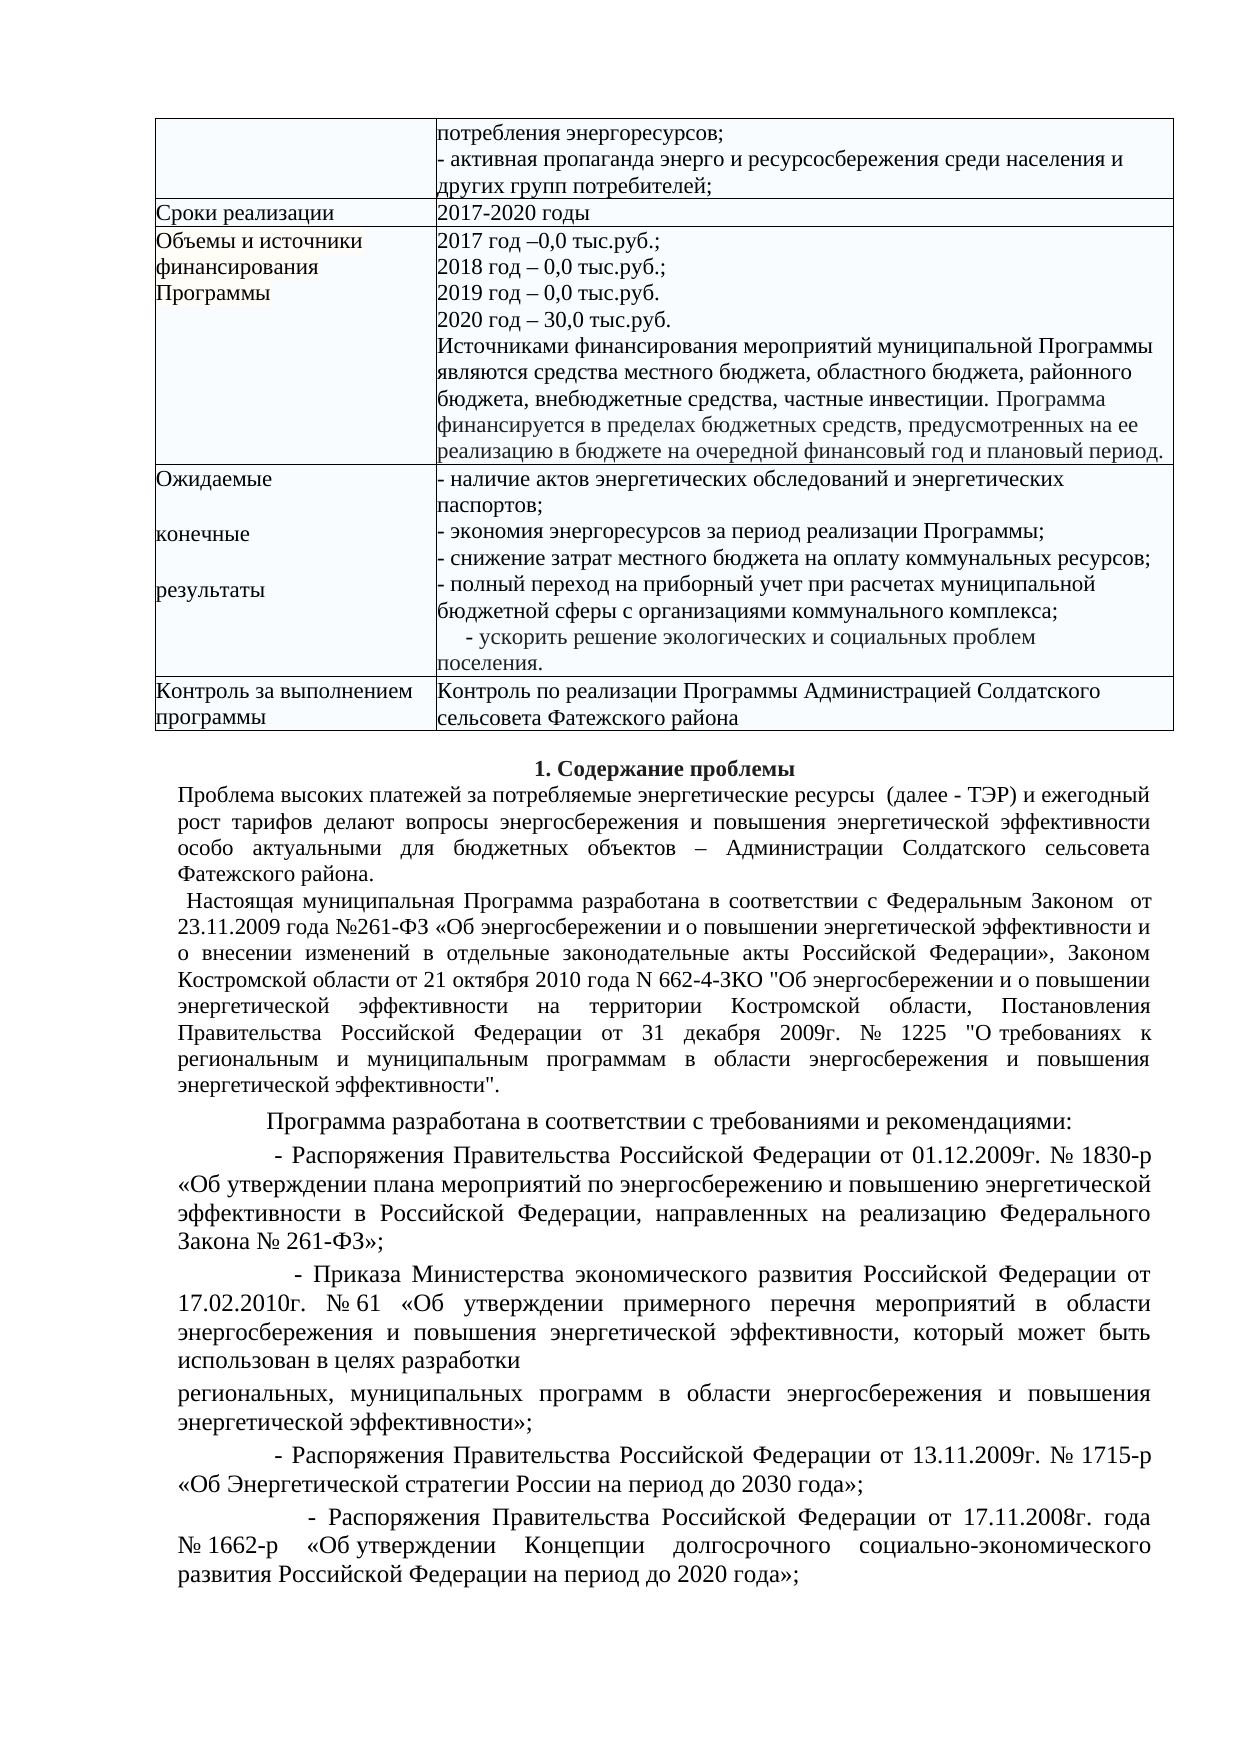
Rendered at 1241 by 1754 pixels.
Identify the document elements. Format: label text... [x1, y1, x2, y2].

table_cell Контроль за выполнением программы [156, 677, 436, 730]
table_cell Сроки реализации [156, 199, 436, 226]
list региональных, муниципальных программ в области энергосбережения и повышения энергетической эффективности»; [177, 1378, 1152, 1436]
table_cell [437, 119, 1173, 198]
text Проблема высоких платежей за потребляемые энергетические ресурсы (далее - ТЭР) и ежегодный рост тарифов делают вопросы энергосбережения и повышения энергетической эффективности особо актуальными для бюджетных объектов – Администрации Солдатского сельсовета Фатежского района. [177, 781, 1152, 887]
table_cell Контроль по реализации Программы Администрацией Солдатского сельсовета Фатежского района [437, 677, 1173, 730]
table_cell Ожидаемые конечные результаты [156, 465, 436, 676]
text 1. Содержание проблемы [177, 755, 1152, 781]
text Настоящая муниципальная Программа разработана в соответствии с Федеральным Законом от 23.11.2009 года №261-ФЗ «Об энергосбережении и о повышении энергетической эффективности и о внесении изменений в отдельные законодательные акты Российской Федерации», Законом Костромской области от 21 октября 2010 года N 662-4-ЗКО "Об энергосбережении и о повышении энергетической эффективности на территории Костромской области, Постановления Правительства Российской Федерации от 31 декабря 2009г. № 1225 "О требованиях к региональным и муниципальным программам в области энергосбережения и повышения энергетической эффективности". [177, 887, 1152, 1098]
list - Распоряжения Правительства Российской Федерации от 01.12.2009г. № 1830-р «Об утверждении плана мероприятий по энергосбережению и повышению энергетической эффективности в Российской Федерации, направленных на реализацию Федерального Закона № 261-ФЗ»; [177, 1140, 1152, 1255]
text Программа разработана в соответствии с требованиями и рекомендациями: [177, 1106, 1152, 1135]
list - Приказа Министерства экономического развития Российской Федерации от 17.02.2010г. № 61 «Об утверждении примерного перечня мероприятий в области энергосбережения и повышения энергетической эффективности, который может быть использован в целях разработки [177, 1259, 1152, 1374]
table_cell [156, 119, 436, 198]
list - Распоряжения Правительства Российской Федерации от 17.11.2008г. года № 1662-р «Об утверждении Концепции долгосрочного социально-экономического развития Российской Федерации на период до 2020 года»; [177, 1502, 1152, 1588]
table_cell 2017 год –0,0 тыс.руб.; 2018 год – 0,0 тыс.руб.; 2019 год – 0,0 тыс.руб. 2020 год – 30,0 тыс.руб. Источниками финансирования мероприятий муниципальной Программы являются средства местного бюджета, областного бюджета, районного бюджета, внебюджетные средства, частные инвестиции. Программа финансируется в пределах бюджетных средств, предусмотренных на ее реализацию в бюджете на очередной финансовый год и плановый период. [437, 227, 1173, 464]
table_cell - наличие актов энергетических обследований и энергетических паспортов; - экономия энергоресурсов за период реализации Программы; - снижение затрат местного бюджета на оплату коммунальных ресурсов; - полный переход на приборный учет при расчетах муниципальной бюджетной сферы с организациями коммунального комплекса; - ускорить решение экологических и социальных проблем поселения. [437, 465, 1173, 676]
list - Распоряжения Правительства Российской Федерации от 13.11.2009г. № 1715-р «Об Энергетической стратегии России на период до 2030 года»; [177, 1440, 1152, 1498]
table_cell Объемы и источники финансирования Программы [156, 227, 436, 464]
table_cell 2017-2020 годы [437, 199, 1173, 226]
